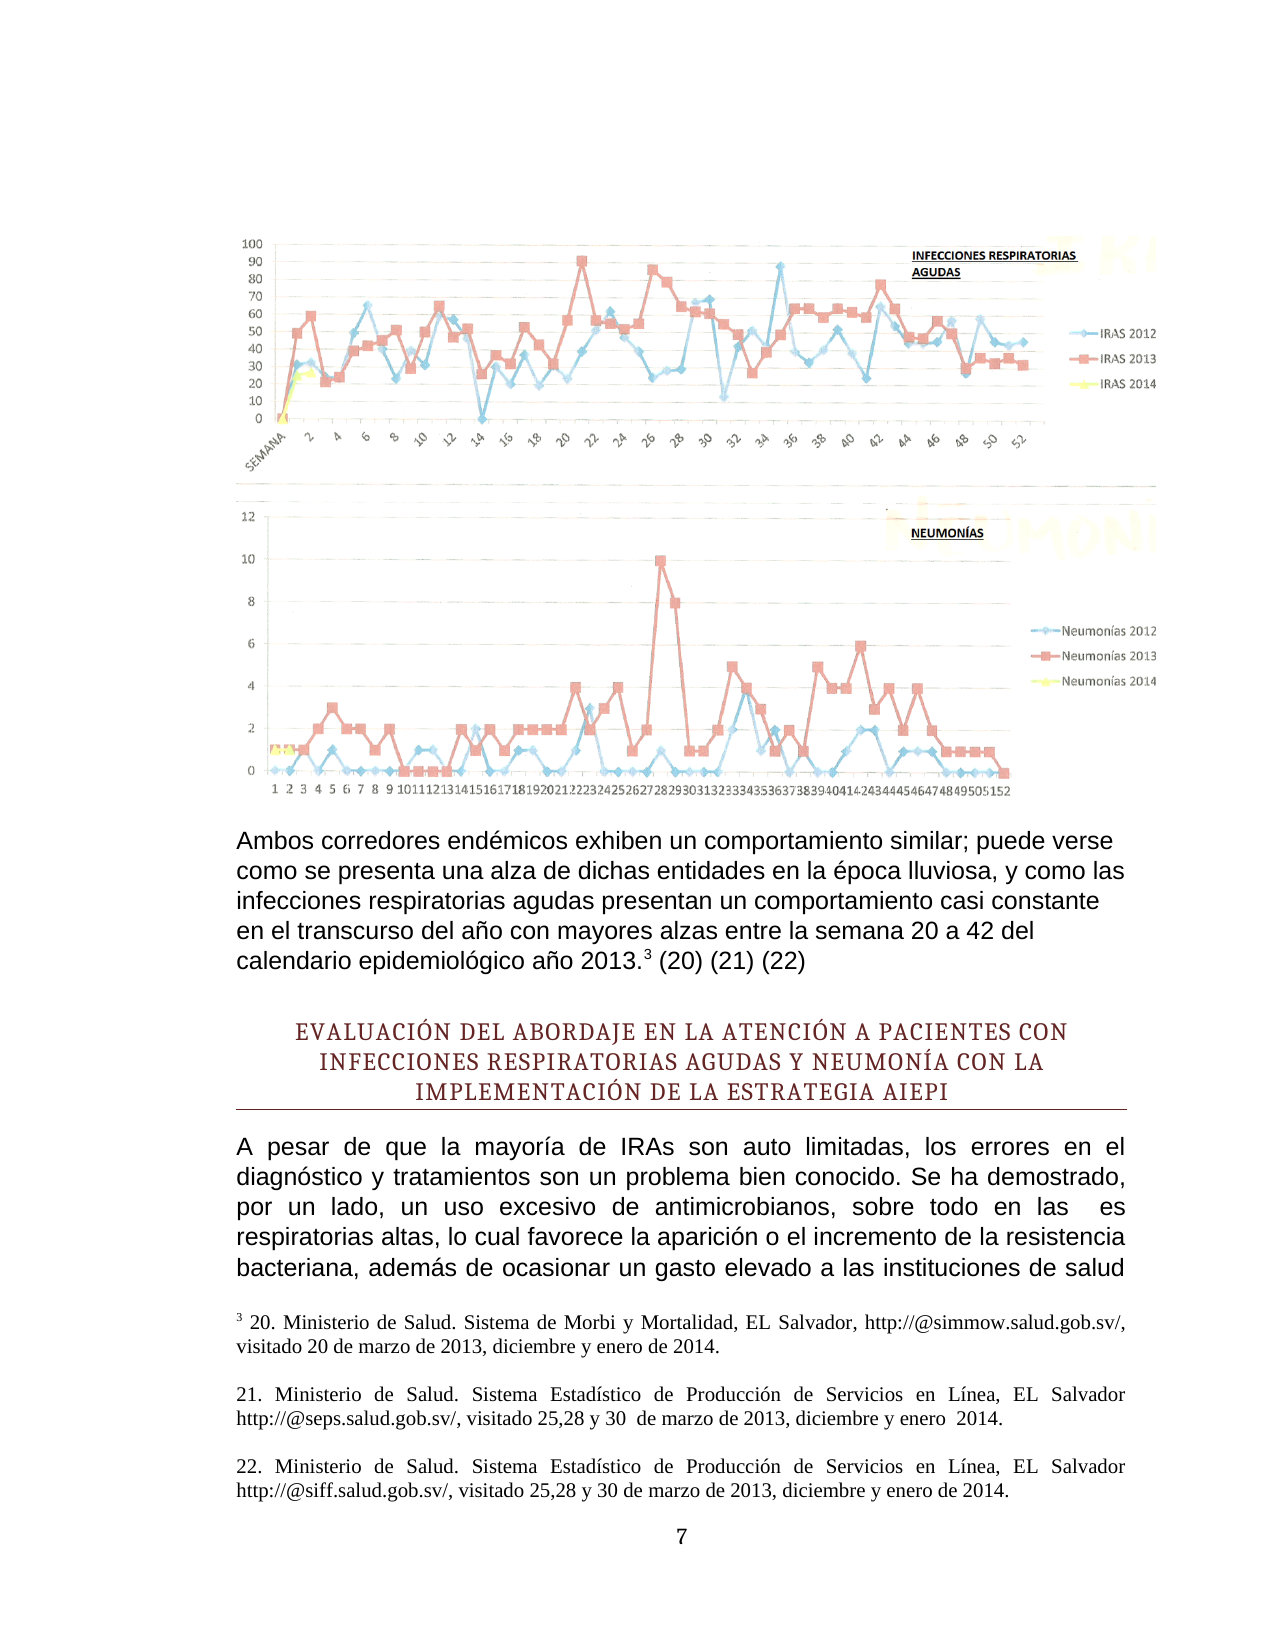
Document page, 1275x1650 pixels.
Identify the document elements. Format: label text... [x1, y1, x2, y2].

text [236, 1132, 1127, 1281]
text Ambos corredores endémicos exhiben un comportamiento similar; puede verse como se presenta una alza de dichas entidades en la época lluviosa, y como las infecciones respiratorias agudas presentan un comportamiento casi constante en el transcurso del año con mayores alzas entre la semana 20 a 42 del calendario epidemiológico año 2013. (20) (21) (22) [236, 826, 1127, 975]
picture [236, 236, 1156, 804]
subtitle Evaluación del abordaje en la atención a pacientes con infecciones respiratorias agudas y neumonía con la implementación de la estrategia AIEPI [236, 1018, 1127, 1109]
